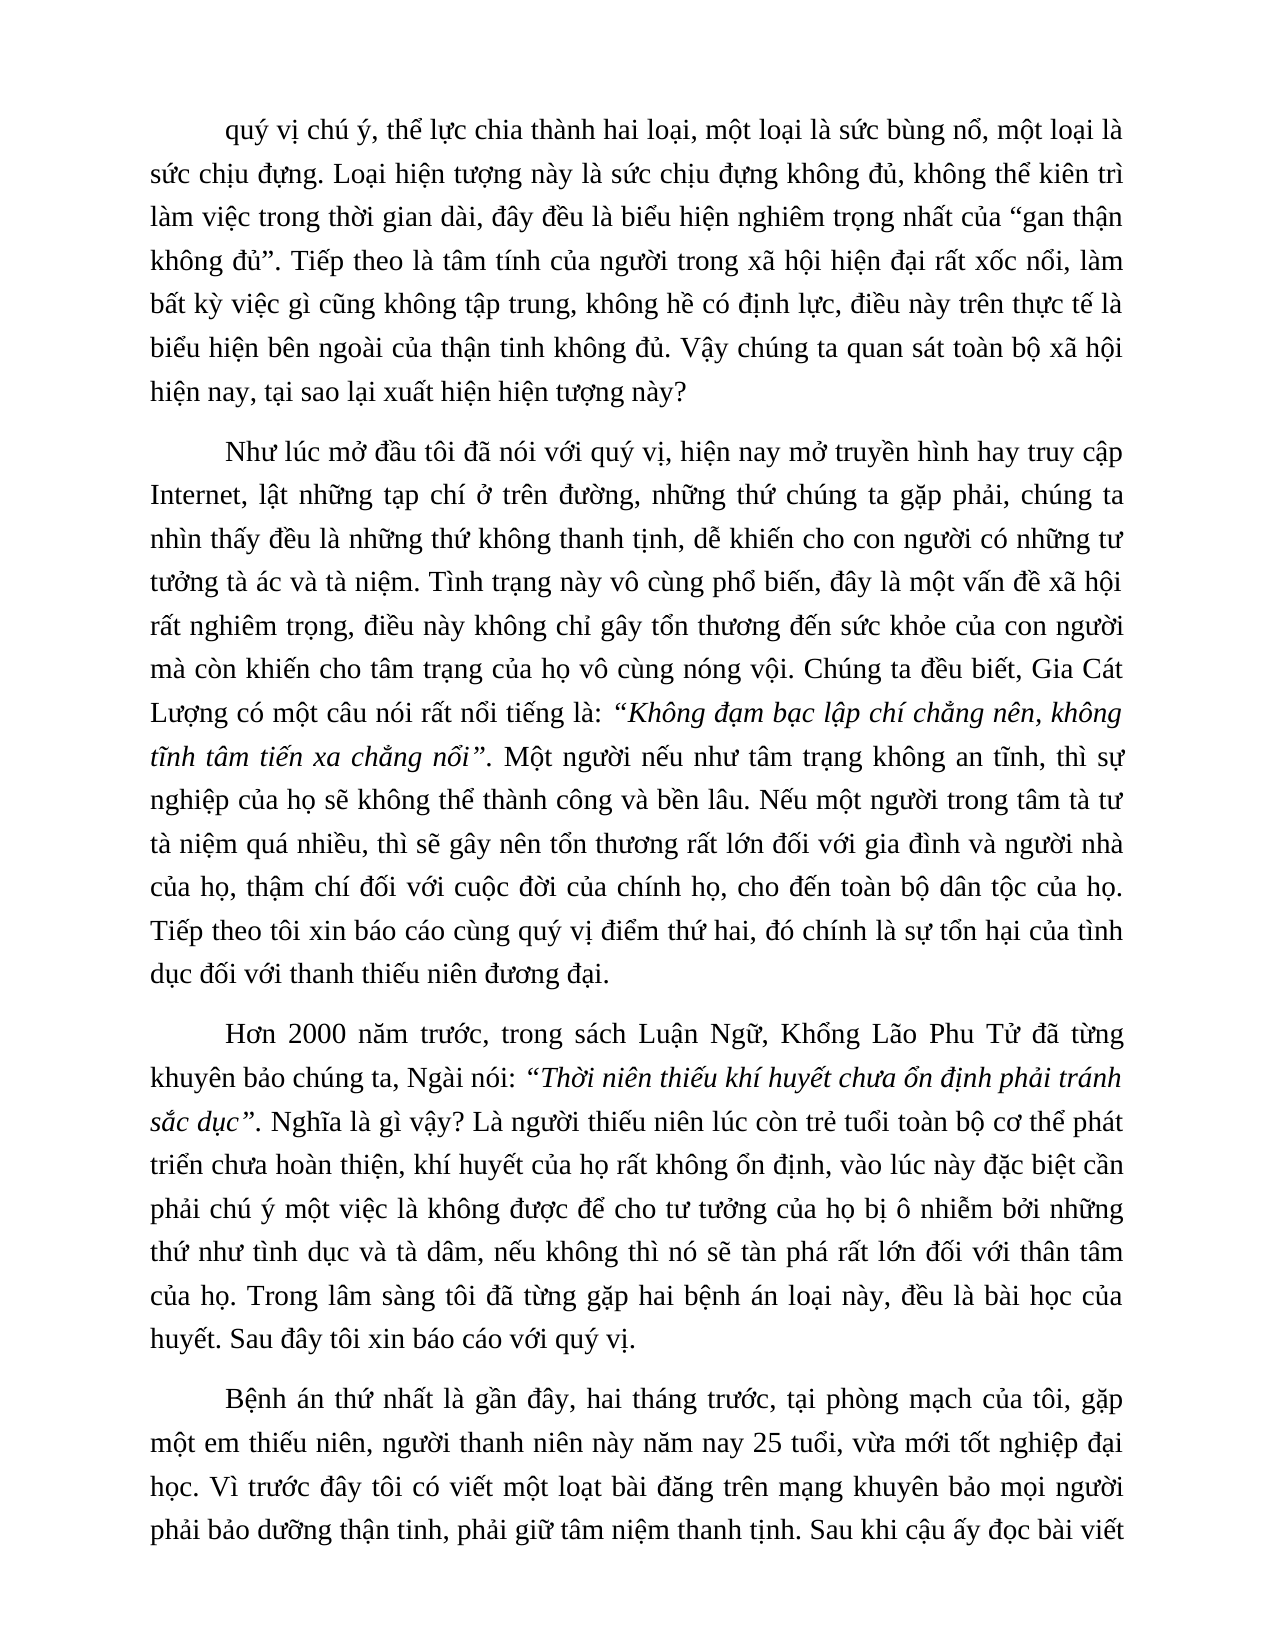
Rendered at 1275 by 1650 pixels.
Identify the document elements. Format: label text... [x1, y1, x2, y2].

text Hơn 2000 năm trước, trong sách Luận Ngữ, Khổng Lão Phu Tử đã từng khuyên bảo chúng ta, Ngài nói: “Thời niên thiếu khí huyết chưa ổn định phải tránh sắc dục”. Nghĩa là gì vậy? Là người thiếu niên lúc còn trẻ tuổi toàn bộ cơ thể phát triển chưa hoàn thiện, khí huyết của họ rất không ổn định, vào lúc này đặc biệt cần phải chú ý một việc là không được để cho tư tưởng của họ bị ô nhiễm bởi những thứ như tình dục và tà dâm, nếu không thì nó sẽ tàn phá rất lớn đối với thân tâm của họ. Trong lâm sàng tôi đã từng gặp hai bệnh án loại này, đều là bài học của huyết. Sau đây tôi xin báo cáo với quý vị. [150, 1017, 1125, 1355]
text Như lúc mở đầu tôi đã nói với quý vị, hiện nay mở truyền hình hay truy cập Internet, lật những tạp chí ở trên đường, những thứ chúng ta gặp phải, chúng ta nhìn thấy đều là những thứ không thanh tịnh, dễ khiến cho con người có những tư tưởng tà ác và tà niệm. Tình trạng này vô cùng phổ biến, đây là một vấn đề xã hội rất nghiêm trọng, điều này không chỉ gây tổn thương đến sức khỏe của con người mà còn khiến cho tâm trạng của họ vô cùng nóng vội. Chúng ta đều biết, Gia Cát Lượng có một câu nói rất nổi tiếng là: “Không đạm bạc lập chí chẳng nên, không tĩnh tâm tiến xa chẳng nổi”. Một người nếu như tâm trạng không an tĩnh, thì sự nghiệp của họ sẽ không thể thành công và bền lâu. Nếu một người trong tâm tà tư tà niệm quá nhiều, thì sẽ gây nên tổn thương rất lớn đối với gia đình và người nhà của họ, thậm chí đối với cuộc đời của chính họ, cho đến toàn bộ dân tộc của họ. Tiếp theo tôi xin báo cáo cùng quý vị điểm thứ hai, đó chính là sự tổn hại của tình dục đối với thanh thiếu niên đương đại. [150, 434, 1125, 990]
text quý vị chú ý, thể lực chia thành hai loại, một loại là sức bùng nổ, một loại là sức chịu đựng. Loại hiện tượng này là sức chịu đựng không đủ, không thể kiên trì làm việc trong thời gian dài, đây đều là biểu hiện nghiêm trọng nhất của “gan thận không đủ”. Tiếp theo là tâm tính của người trong xã hội hiện đại rất xốc nổi, làm bất kỳ việc gì cũng không tập trung, không hề có định lực, điều này trên thực tế là biểu hiện bên ngoài của thận tinh không đủ. Vậy chúng ta quan sát toàn bộ xã hội hiện nay, tại sao lại xuất hiện hiện tượng này? [150, 112, 1125, 407]
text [150, 1382, 1125, 1546]
